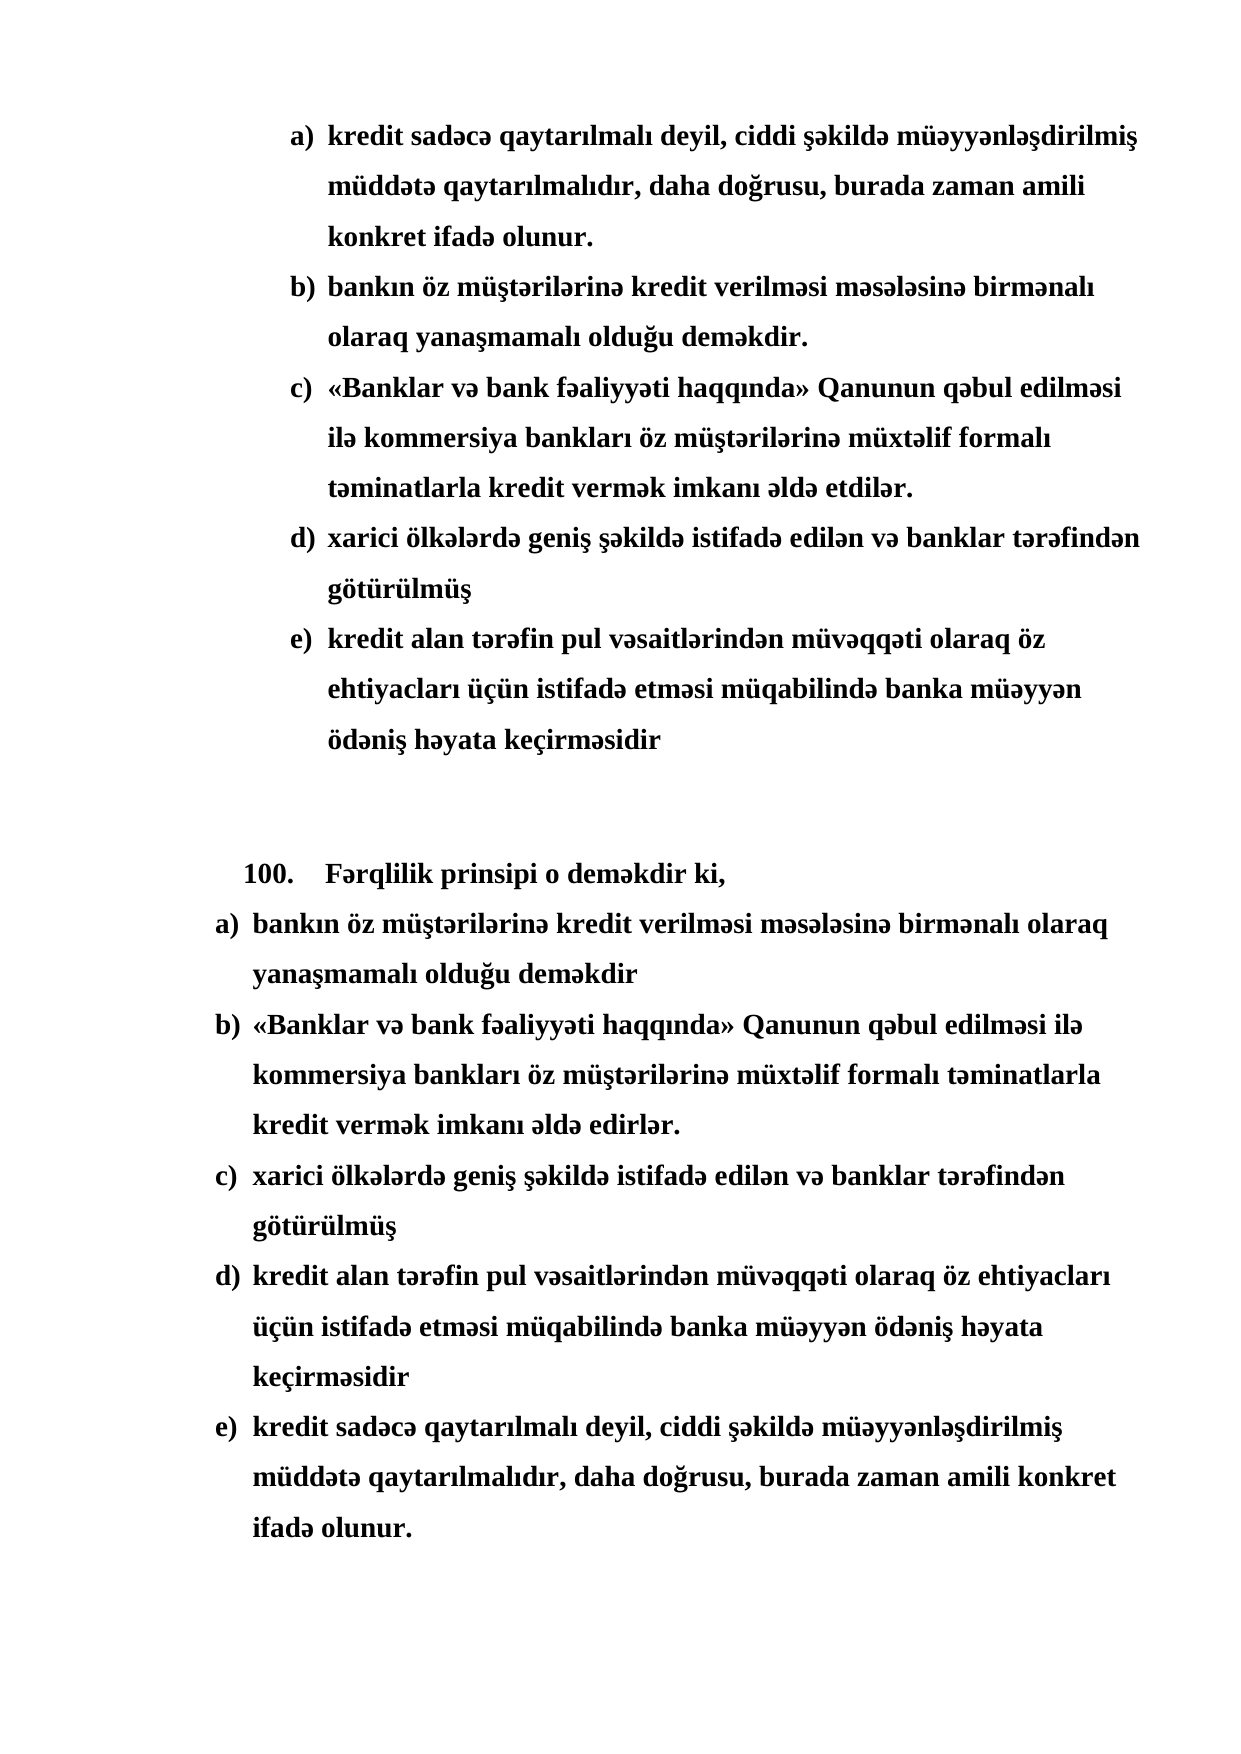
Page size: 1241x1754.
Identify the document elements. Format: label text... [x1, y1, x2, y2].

list xarici ölkələrdə geniş şəkildə istifadə edilən və banklar tərəfindən götürülmüş [215, 1158, 1152, 1242]
list xarici ölkələrdə geniş şəkildə istifadə edilən və banklar tərəfindən götürülmüş [290, 521, 1152, 604]
list kredit sadəcə qaytarılmalı deyil, ciddi şəkildə müəyyənləşdirilmiş müddətə qaytarılmalıdır, daha doğrusu, burada zaman amili konkret ifadə olunur. [215, 1409, 1152, 1543]
list kredit alan tərəfin pul vəsaitlərindən müvəqqəti olaraq öz ehtiyacları üçün istifadə etməsi müqabilində banka müəyyən ödəniş həyata keçirməsidir [215, 1258, 1152, 1392]
list Fərqlilik prinsipi o deməkdir ki, [243, 856, 1152, 889]
list kredit alan tərəfin pul vəsaitlərindən müvəqqəti olaraq öz ehtiyacları üçün istifadə etməsi müqabilində banka müəyyən ödəniş həyata keçirməsidir [290, 621, 1152, 755]
list bankın öz müştərilərinə kredit verilməsi məsələsinə birmənalı olaraq yanaşmamalı olduğu deməkdir [215, 906, 1152, 990]
list «Banklar və bank fəaliyyəti haqqında» Qanunun qəbul edilməsi ilə kommersiya bankları öz müştərilərinə müxtəlif formalı təminatlarla kredit vermək imkanı əldə etdilər. [290, 370, 1152, 504]
list bankın öz müştərilərinə kredit verilməsi məsələsinə birmənalı olaraq yanaşmamalı olduğu deməkdir. [290, 269, 1152, 353]
list kredit sadəcə qaytarılmalı deyil, ciddi şəkildə müəyyənləşdirilmiş müddətə qaytarılmalıdır, daha doğrusu, burada zaman amili konkret ifadə olunur. [290, 118, 1152, 252]
list «Banklar və bank fəaliyyəti haqqında» Qanunun qəbul edilməsi ilə kommersiya bankları öz müştərilərinə müxtəlif formalı təminatlarla kredit vermək imkanı əldə edirlər. [215, 1007, 1152, 1141]
